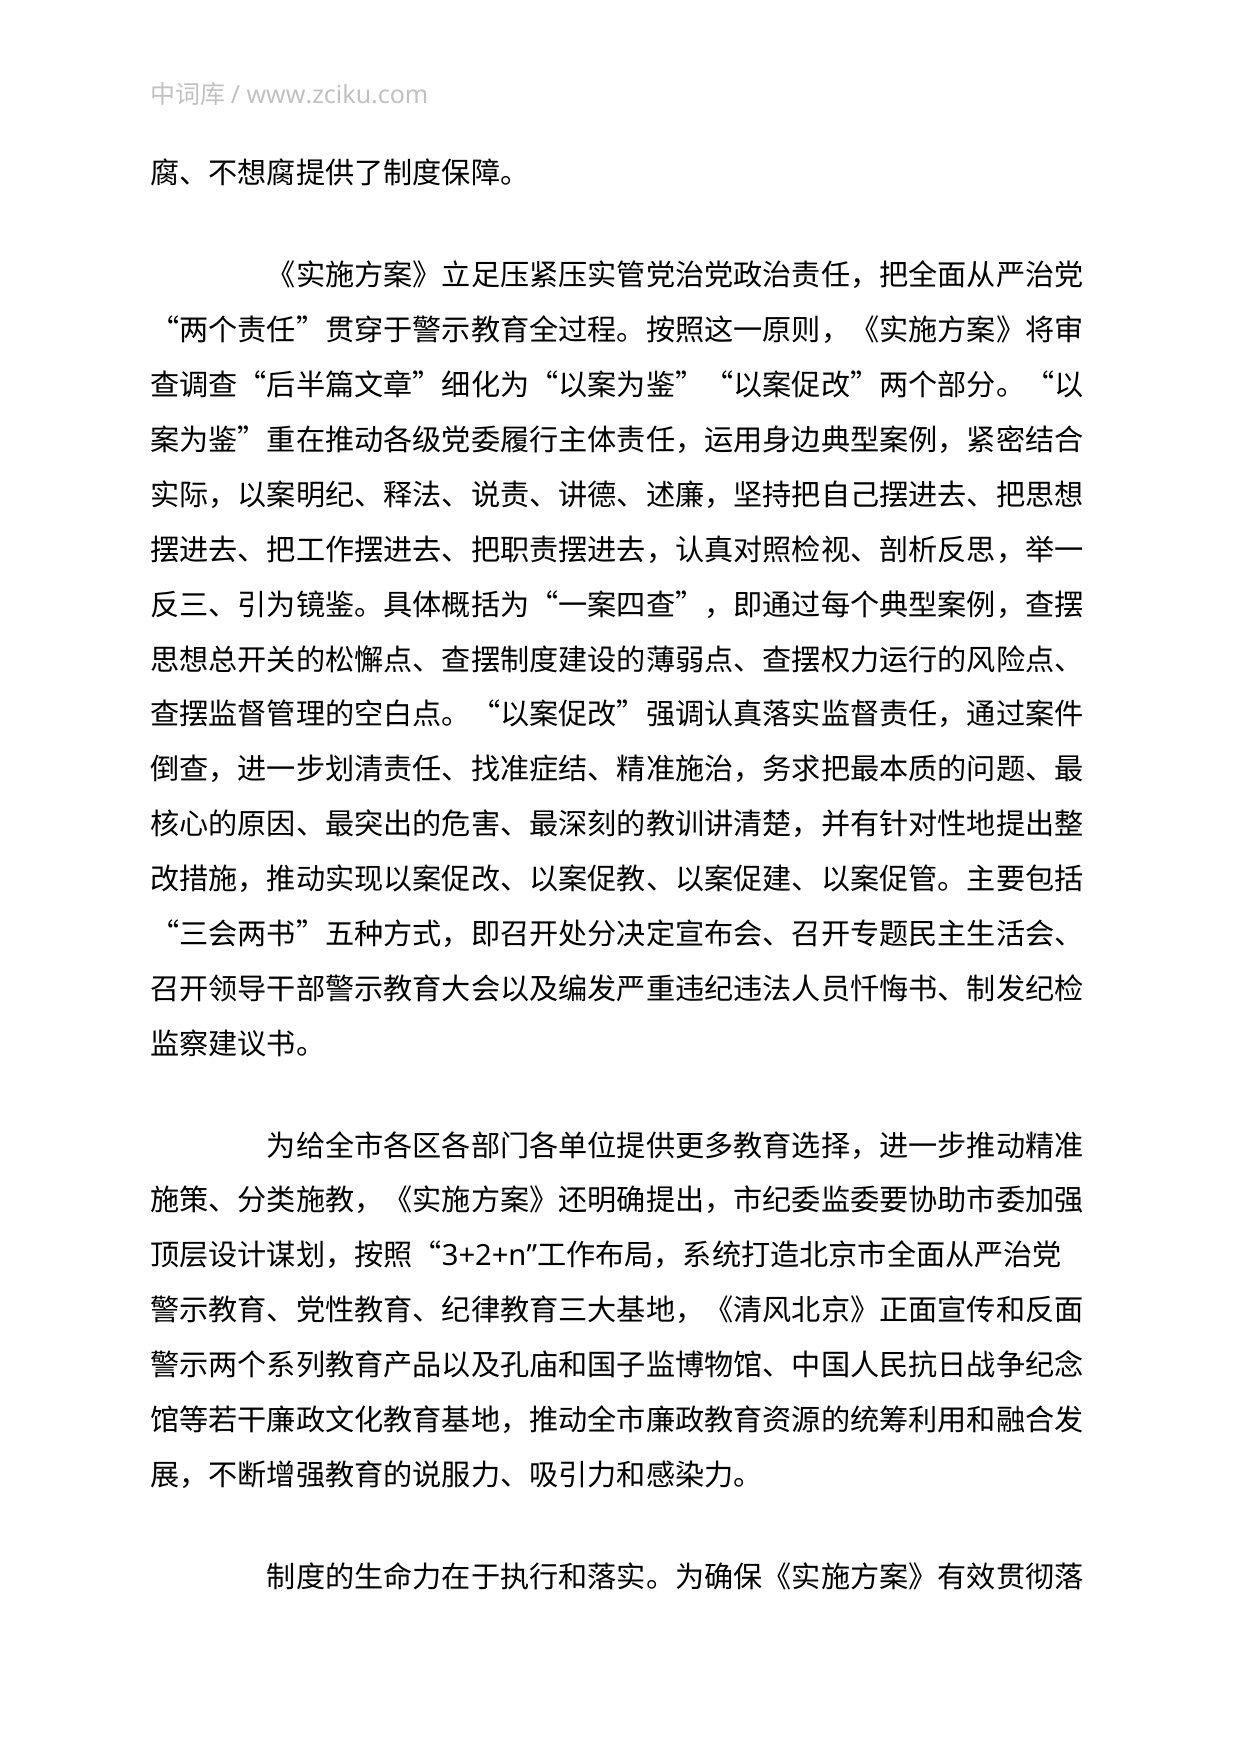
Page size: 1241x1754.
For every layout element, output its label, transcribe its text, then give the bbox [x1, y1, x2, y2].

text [150, 1553, 1090, 1596]
text 《实施方案》立足压紧压实管党治党政治责任，把全面从严治党“两个责任”贯穿于警示教育全过程。按照这一原则，《实施方案》将审查调查“后半篇文章”细化为“以案为鉴”“以案促改”两个部分。“以案为鉴”重在推动各级党委履行主体责任，运用身边典型案例，紧密结合实际，以案明纪、释法、说责、讲德、述廉，坚持把自己摆进去、把思想摆进去、把工作摆进去、把职责摆进去，认真对照检视、剖析反思，举一反三、引为镜鉴。具体概括为“一案四查”，即通过每个典型案例，查摆思想总开关的松懈点、查摆制度建设的薄弱点、查摆权力运行的风险点、查摆监督管理的空白点。“以案促改”强调认真落实监督责任，通过案件倒查，进一步划清责任、找准症结、精准施治，务求把最本质的问题、最核心的原因、最突出的危害、最深刻的教训讲清楚，并有针对性地提出整改措施，推动实现以案促改、以案促教、以案促建、以案促管。主要包括“三会两书”五种方式，即召开处分决定宣布会、召开专题民主生活会、召开领导干部警示教育大会以及编发严重违纪违法人员忏悔书、制发纪检监察建议书。 [150, 252, 1090, 1063]
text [150, 150, 1090, 192]
text 为给全市各区各部门各单位提供更多教育选择，进一步推动精准施策、分类施教，《实施方案》还明确提出，市纪委监委要协助市委加强顶层设计谋划，按照“3+2+n”工作布局，系统打造北京市全面从严治党警示教育、党性教育、纪律教育三大基地，《清风北京》正面宣传和反面警示两个系列教育产品以及孔庙和国子监博物馆、中国人民抗日战争纪念馆等若干廉政文化教育基地，推动全市廉政教育资源的统筹利用和融合发展，不断增强教育的说服力、吸引力和感染力。 [150, 1122, 1090, 1494]
